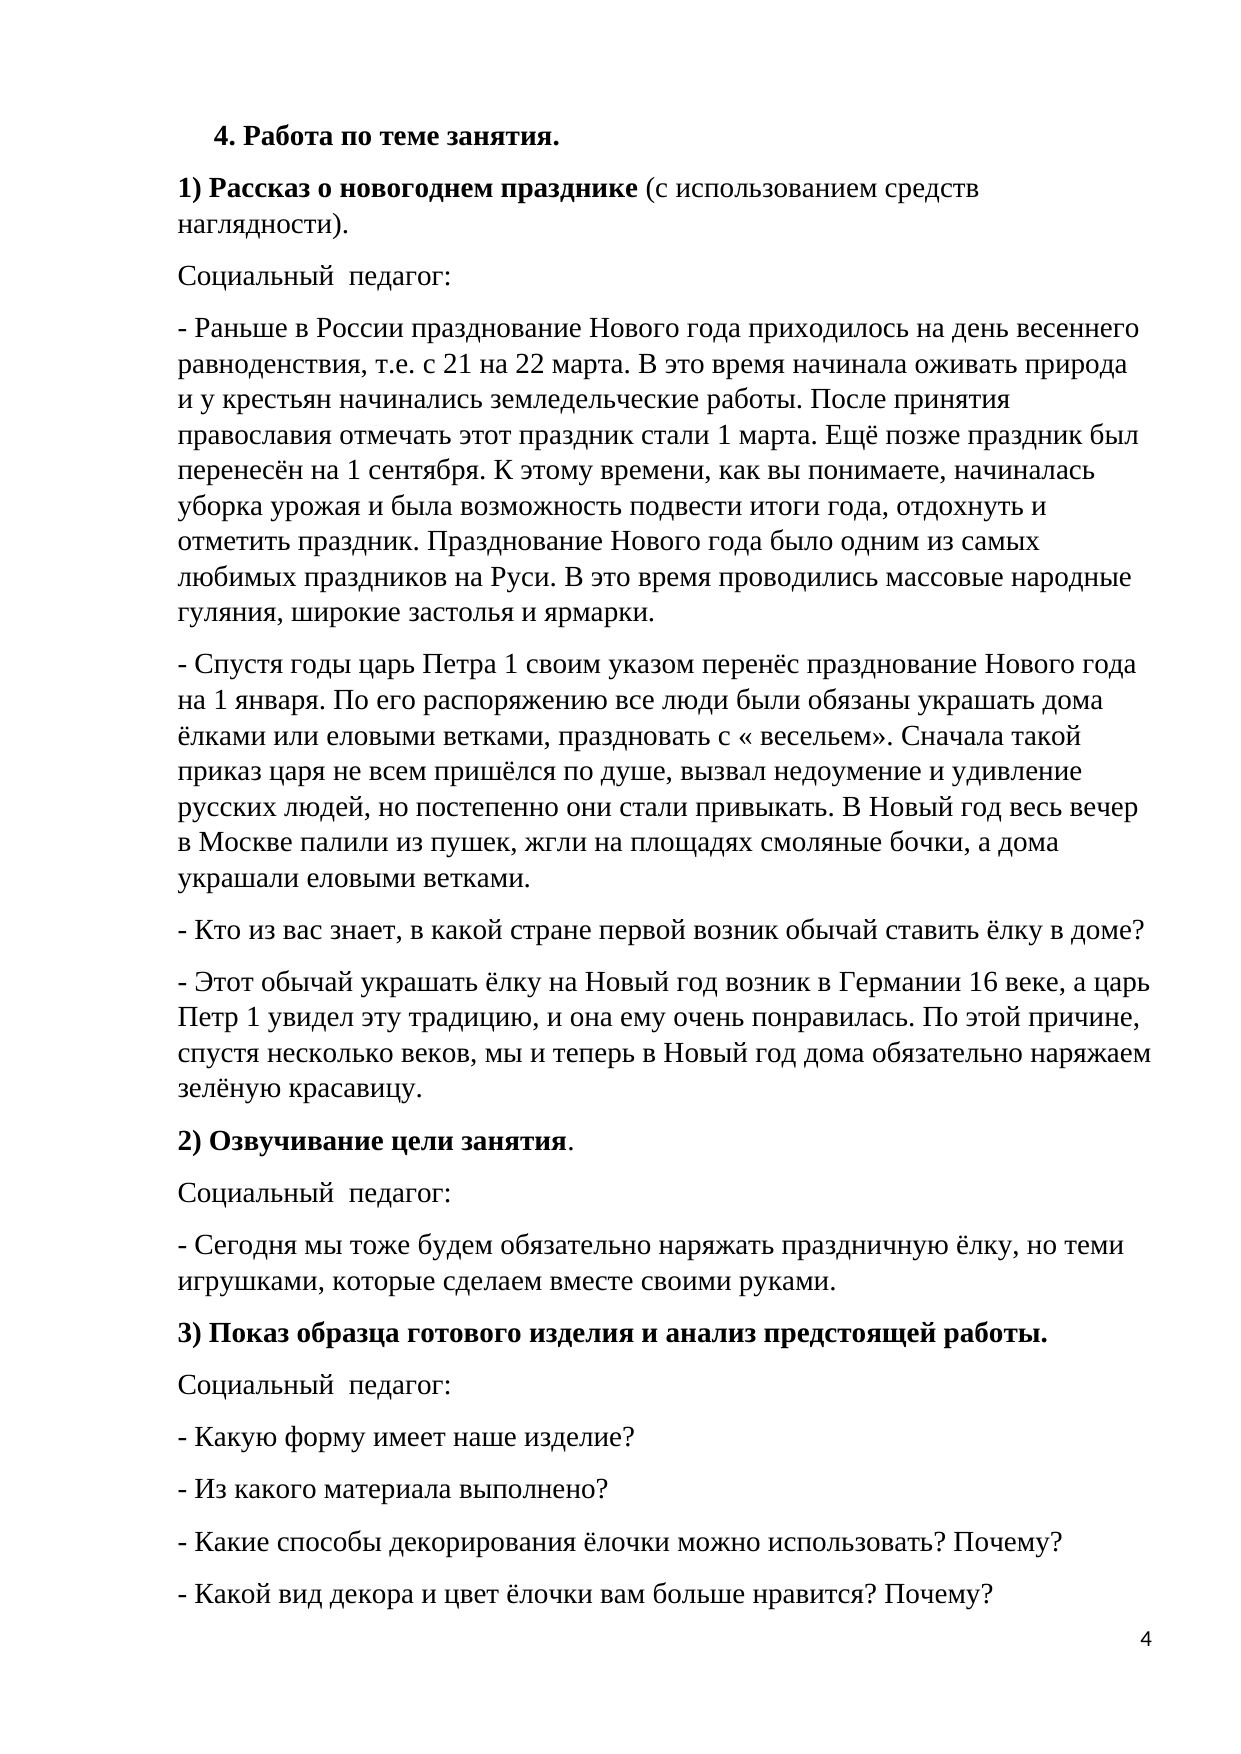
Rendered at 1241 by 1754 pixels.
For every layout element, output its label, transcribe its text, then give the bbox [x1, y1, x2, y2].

text - Этот обычай украшать ёлку на Новый год возник в Германии 16 веке, а царь Петр 1 увидел эту традицию, и она ему очень понравилась. По этой причине, спустя несколько веков, мы и теперь в Новый год дома обязательно наряжаем зелёную красавицу. [177, 964, 1152, 1104]
text - Сегодня мы тоже будем обязательно наряжать праздничную ёлку, но теми игрушками, которые сделаем вместе своими руками. [177, 1227, 1152, 1296]
text - Какой вид декора и цвет ёлочки вам больше нравится? Почему? [177, 1576, 1152, 1609]
text - Из какого материала выполнено? [177, 1471, 1152, 1505]
text - Раньше в России празднование Нового года приходилось на день весеннего равноденствия, т.е. с 21 на 22 марта. В это время начинала оживать природа и у крестьян начинались земледельческие работы. После принятия православия отмечать этот праздник стали 1 марта. Ещё позже праздник был перенесён на 1 сентября. К этому времени, как вы понимаете, начиналась уборка урожая и была возможность подвести итоги года, отдохнуть и отметить праздник. Празднование Нового года было одним из самых любимых праздников на Руси. В это время проводились массовые народные гуляния, широкие застолья и ярмарки. [177, 310, 1152, 628]
text 4. Работа по теме занятия. [177, 118, 1152, 152]
text Социальный педагог: [177, 1175, 1152, 1208]
text - Какую форму имеет наше изделие? [177, 1419, 1152, 1453]
text 3) Показ образца готового изделия и анализ предстоящей работы. [177, 1315, 1152, 1348]
text 1) Рассказ о новогоднем празднике (с использованием средств наглядности). [177, 170, 1152, 239]
text Социальный педагог: [177, 1367, 1152, 1401]
text 2) Озвучивание цели занятия. [177, 1123, 1152, 1156]
text - Спустя годы царь Петра 1 своим указом перенёс празднование Нового года на 1 января. По его распоряжению все люди были обязаны украшать дома ёлками или еловыми ветками, праздновать с « весельем». Сначала такой приказ царя не всем пришёлся по душе, вызвал недоумение и удивление русских людей, но постепенно они стали привыкать. В Новый год весь вечер в Москве палили из пушек, жгли на площадях смоляные бочки, а дома украшали еловыми ветками. [177, 647, 1152, 893]
text - Кто из вас знает, в какой стране первой возник обычай ставить ёлку в доме? [177, 912, 1152, 945]
text Социальный педагог: [177, 258, 1152, 292]
text - Какие способы декорирования ёлочки можно использовать? Почему? [177, 1524, 1152, 1557]
